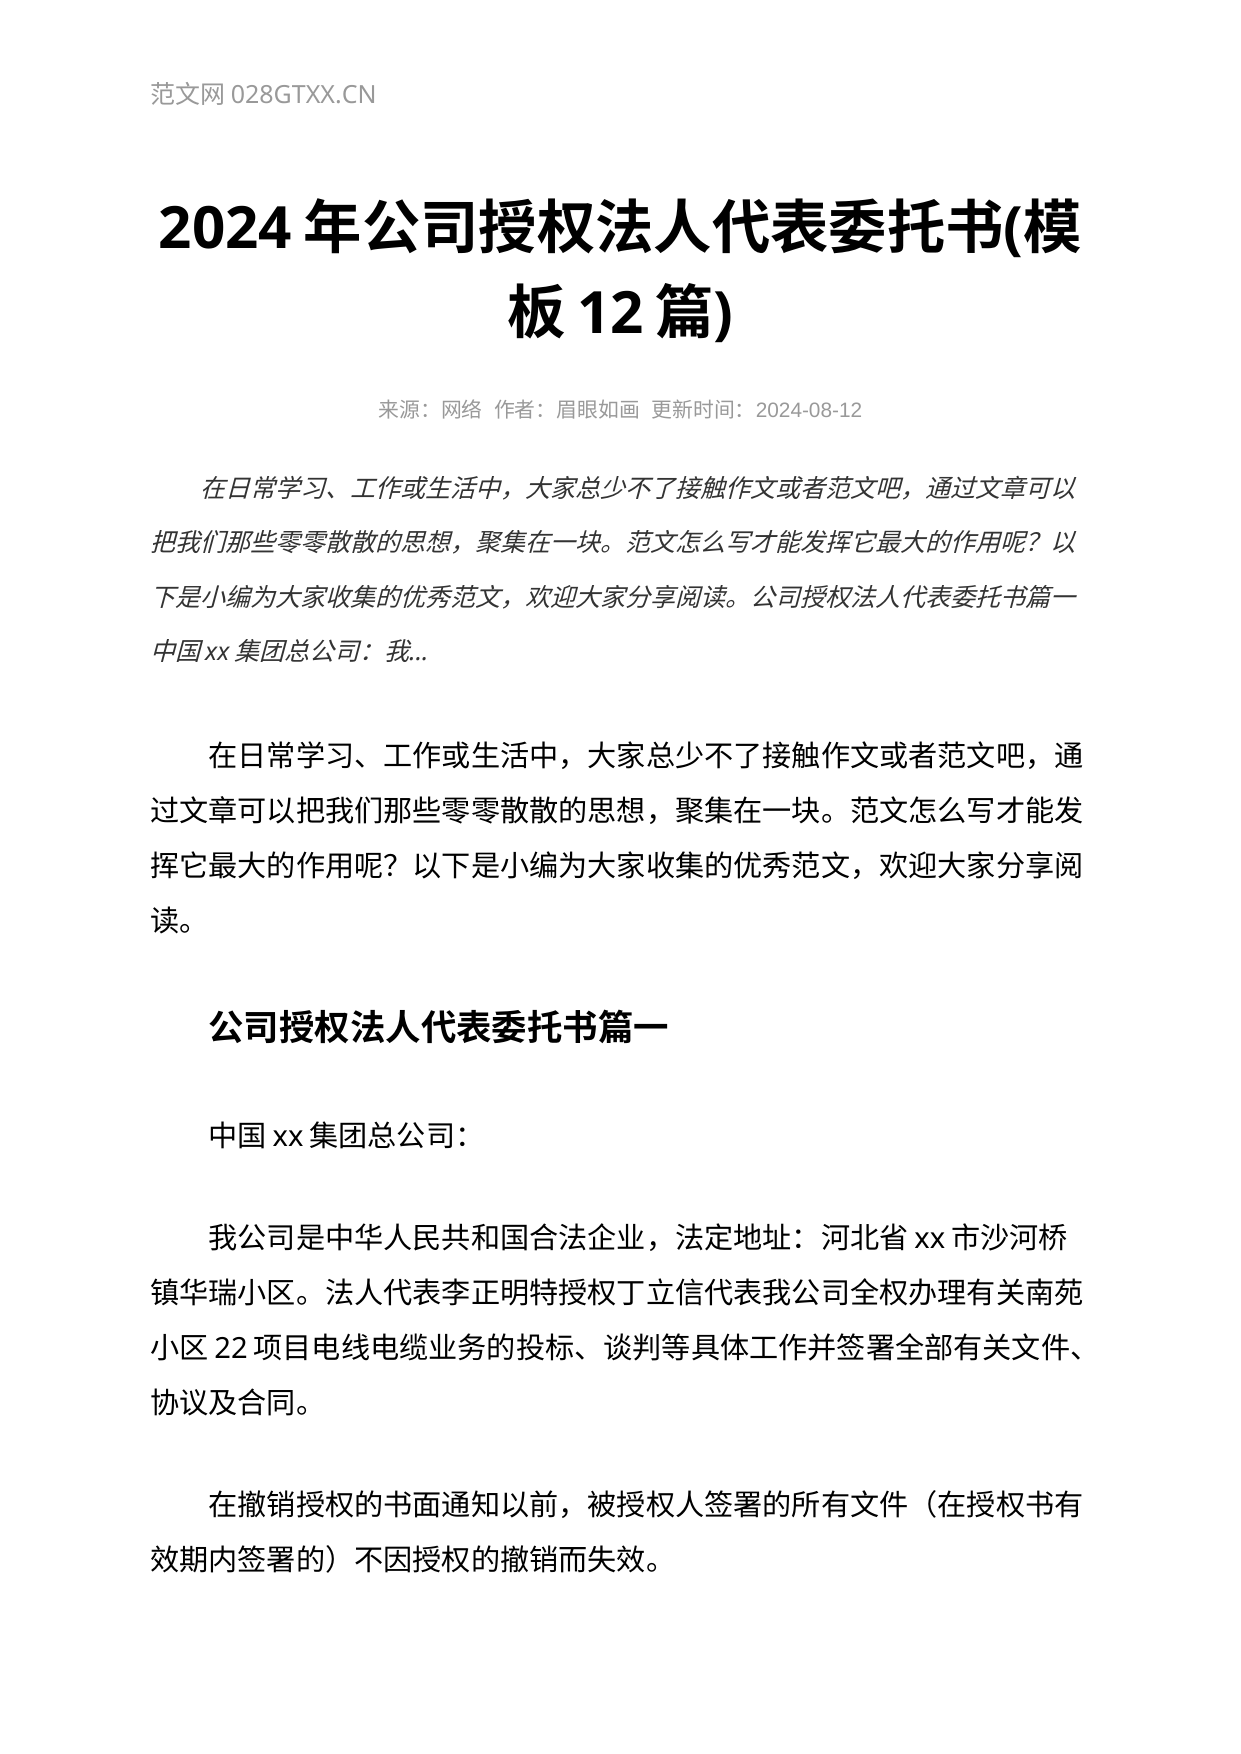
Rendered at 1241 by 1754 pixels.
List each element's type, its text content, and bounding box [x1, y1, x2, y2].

text 在日常学习、工作或生活中，大家总少不了接触作文或者范文吧，通过文章可以把我们那些零零散散的思想，聚集在一块。范文怎么写才能发挥它最大的作用呢？以下是小编为大家收集的优秀范文，欢迎大家分享阅读。 [150, 733, 1090, 940]
text 在撤销授权的书面通知以前，被授权人签署的所有文件（在授权书有效期内签署的）不因授权的撤销而失效。 [150, 1481, 1090, 1579]
text 中国xx集团总公司： [150, 1113, 1090, 1155]
text 公司授权法人代表委托书篇一 [150, 999, 1090, 1051]
subtitle 2024年公司授权法人代表委托书(模板12篇) [150, 181, 1090, 351]
text 我公司是中华人民共和国合法企业，法定地址：河北省xx市沙河桥镇华瑞小区。法人代表李正明特授权丁立信代表我公司全权办理有关南苑小区22项目电线电缆业务的投标、谈判等具体工作并签署全部有关文件、协议及合同。 [150, 1215, 1090, 1422]
text 在日常学习、工作或生活中，大家总少不了接触作文或者范文吧，通过文章可以把我们那些零零散散的思想，聚集在一块。范文怎么写才能发挥它最大的作用呢？以下是小编为大家收集的优秀范文，欢迎大家分享阅读。公司授权法人代表委托书篇一中国xx集团总公司：我... [150, 468, 1090, 668]
text 来源：网络 作者：眉眼如画 更新时间：2024-08-12 [150, 398, 1090, 422]
